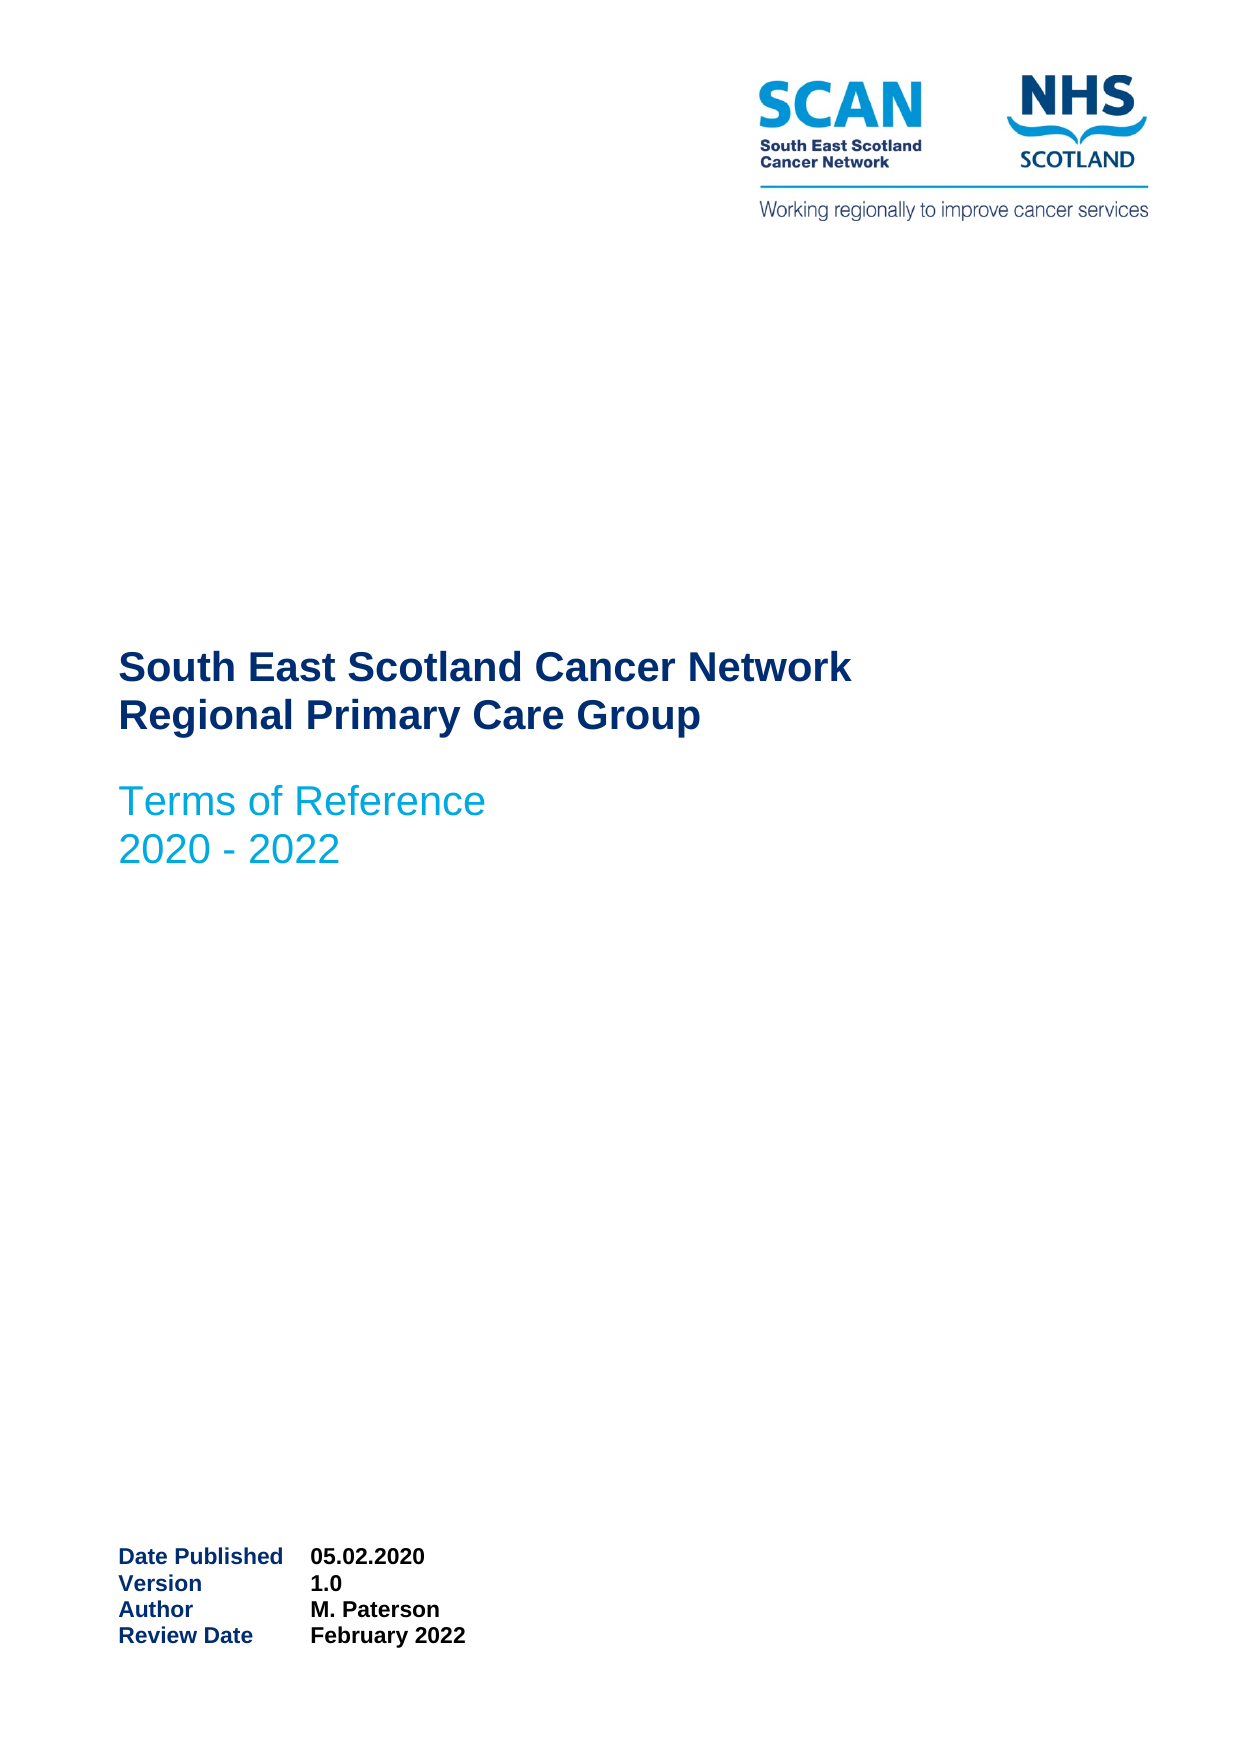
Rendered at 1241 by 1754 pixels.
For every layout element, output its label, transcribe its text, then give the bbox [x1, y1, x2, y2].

text Version 1.0 [118, 1569, 1122, 1596]
picture [759, 75, 1149, 221]
text 2020 - 2022 [118, 824, 1122, 872]
text Review Date February 2022 [118, 1622, 1122, 1648]
text Date Published 05.02.2020 [118, 1543, 1122, 1569]
text Author M. Paterson [118, 1596, 1122, 1622]
text Regional Primary Care Group [118, 690, 1122, 738]
text Terms of Reference [118, 776, 1122, 824]
text South East Scotland Cancer Network [118, 642, 1122, 690]
